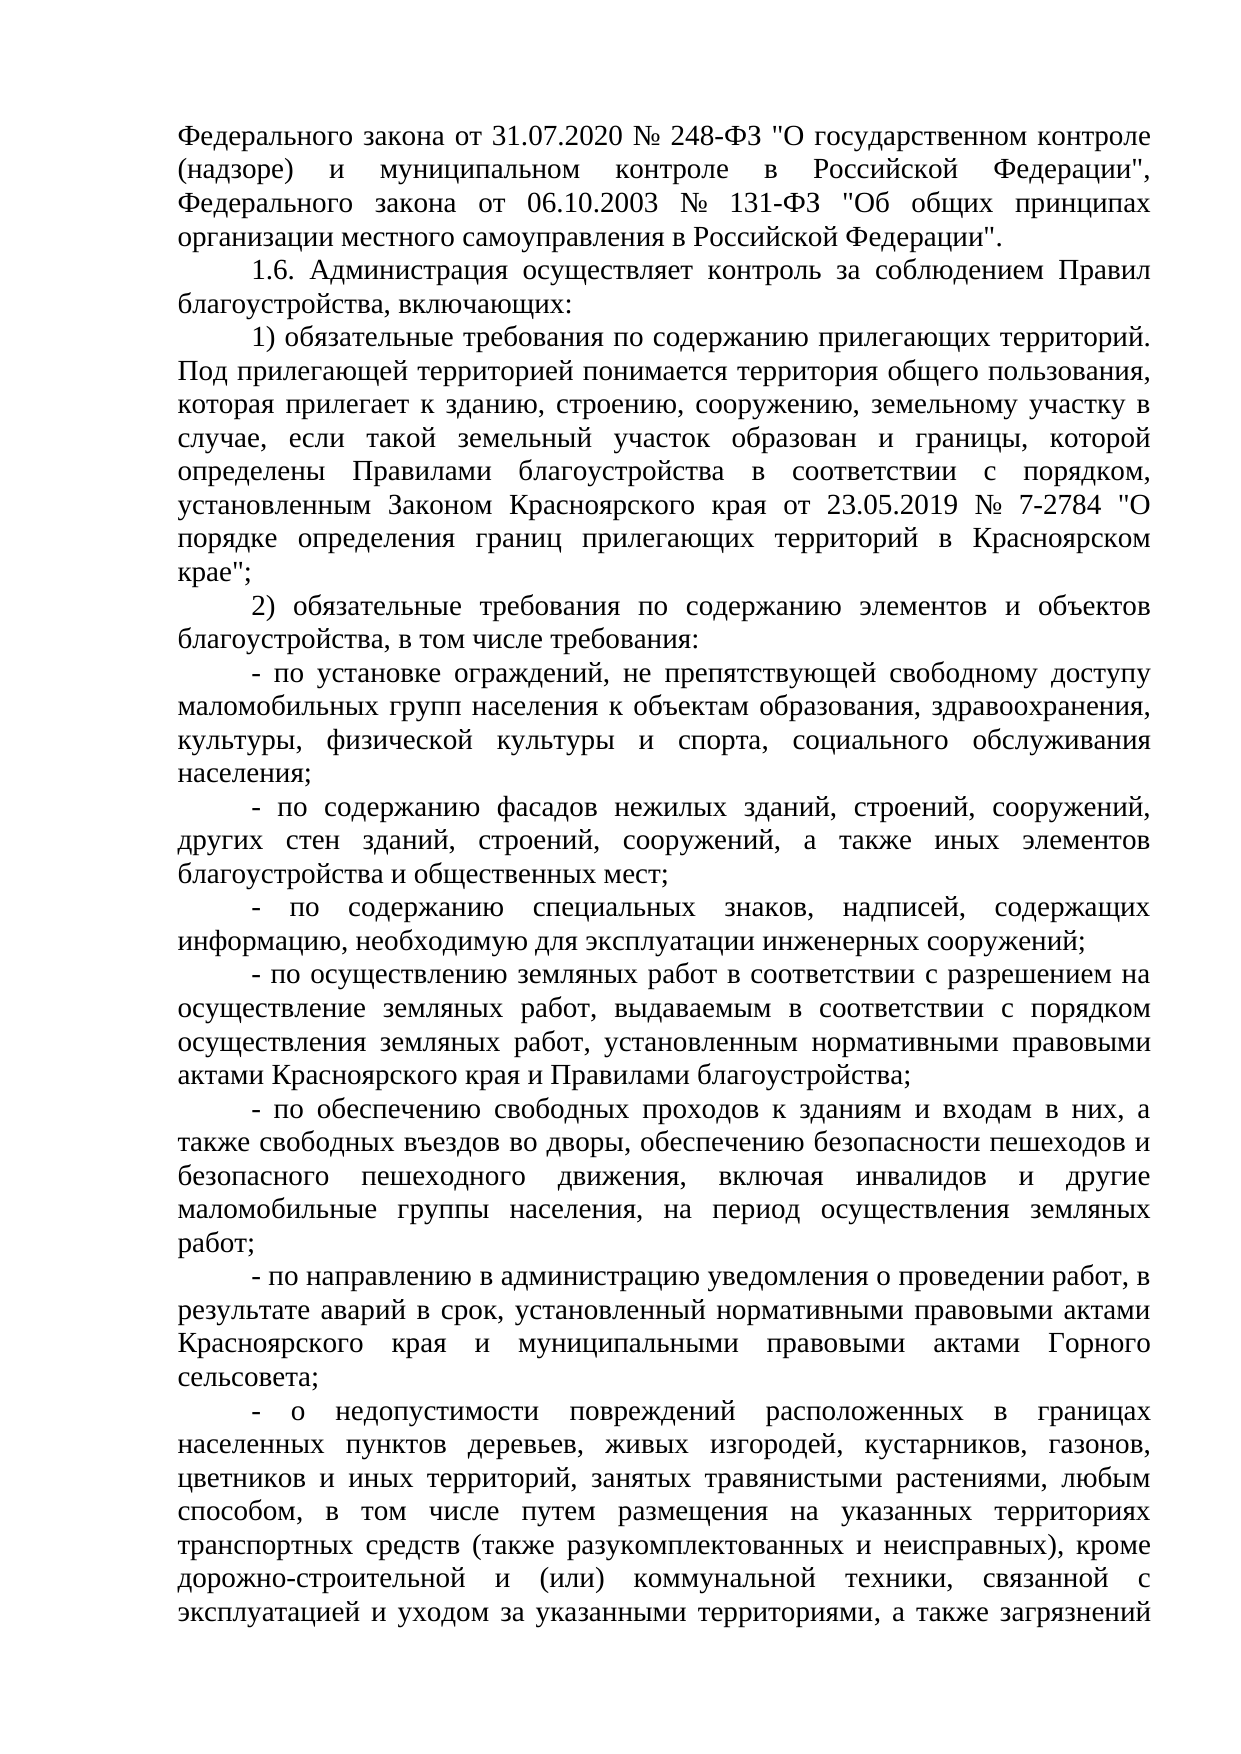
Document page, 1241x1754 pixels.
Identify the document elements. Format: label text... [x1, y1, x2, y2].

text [177, 1393, 1152, 1627]
text 1) обязательные требования по содержанию прилегающих территорий. Под прилегающей территорией понимается территория общего пользования, которая прилегает к зданию, строению, сооружению, земельному участку в случае, если такой земельный участок образован и границы, которой определены Правилами благоустройства в соответствии с порядком, установленным Законом Красноярского края от 23.05.2019 № 7-2784 "О порядке определения границ прилегающих территорий в Красноярском крае"; [177, 319, 1152, 588]
text - по обеспечению свободных проходов к зданиям и входам в них, а также свободных въездов во дворы, обеспечению безопасности пешеходов и безопасного пешеходного движения, включая инвалидов и другие маломобильные группы населения, на период осуществления земляных работ; [177, 1091, 1152, 1258]
text - по направлению в администрацию уведомления о проведении работ, в результате аварий в срок, установленный нормативными правовыми актами Красноярского края и муниципальными правовыми актами Горного сельсовета; [177, 1258, 1152, 1393]
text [177, 118, 1152, 252]
text 2) обязательные требования по содержанию элементов и объектов благоустройства, в том числе требования: [177, 588, 1152, 655]
text - по установке ограждений, не препятствующей свободному доступу маломобильных групп населения к объектам образования, здравоохранения, культуры, физической культуры и спорта, социального обслуживания населения; [177, 655, 1152, 789]
text - по содержанию фасадов нежилых зданий, строений, сооружений, других стен зданий, строений, сооружений, а также иных элементов благоустройства и общественных мест; [177, 789, 1152, 889]
text 1.6. Администрация осуществляет контроль за соблюдением Правил благоустройства, включающих: [177, 252, 1152, 319]
text - по осуществлению земляных работ в соответствии с разрешением на осуществление земляных работ, выдаваемым в соответствии с порядком осуществления земляных работ, установленным нормативными правовыми актами Красноярского края и Правилами благоустройства; [177, 957, 1152, 1091]
text - по содержанию специальных знаков, надписей, содержащих информацию, необходимую для эксплуатации инженерных сооружений; [177, 889, 1152, 957]
